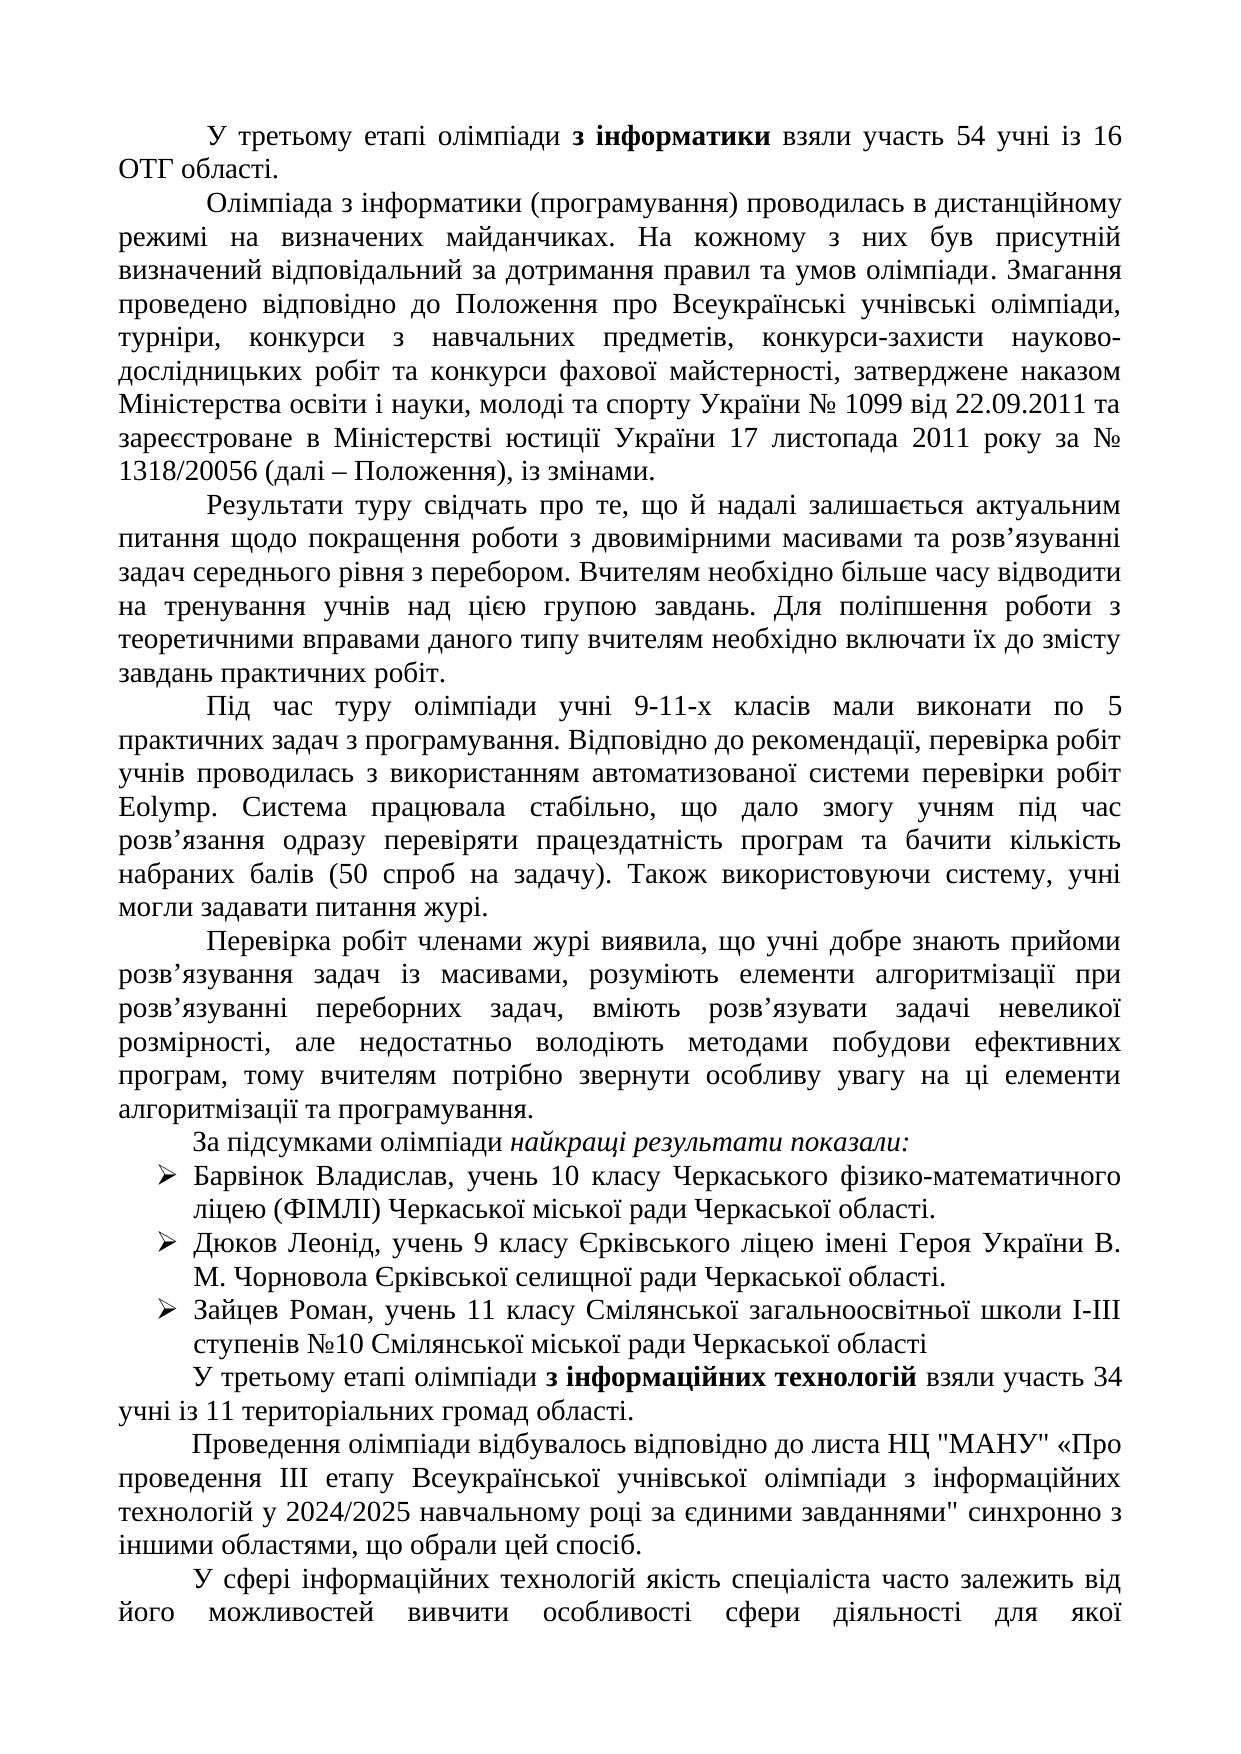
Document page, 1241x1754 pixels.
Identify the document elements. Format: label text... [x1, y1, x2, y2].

text У третьому етапі олімпіади з інформаційних технологій взяли участь 34 учні із 11 територіальних громад області. [118, 1359, 1122, 1427]
list Зайцев Роман, учень 11 класу Смілянської загальноосвітньої школи І-ІІІ ступенів №10 Смілянської міської ради Черкаської області [156, 1292, 1122, 1359]
text У третьому етапі олімпіади з інформатики взяли участь 54 учні із 16 ОТГ області. [118, 118, 1122, 185]
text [118, 1561, 1122, 1628]
list Дюков Леонід, учень 9 класу Єрківського ліцею імені Героя України В. М. Чорновола Єрківської селищної ради Черкаської області. [156, 1225, 1122, 1292]
text Перевірка робіт членами журі виявила, що учні добре знають прийоми розв’язування задач із масивами, розуміють елементи алгоритмізації при розв’язуванні переборних задач, вміють розв’язувати задачі невеликої розмірності, але недостатньо володіють методами побудови ефективних програм, тому вчителям потрібно звернути особливу увагу на ці елементи алгоритмізації та програмування. [118, 923, 1122, 1124]
text Олімпіада з інформатики (програмування) проводилась в дистанційному режимі на визначених майданчиках. На кожному з них був присутній визначений відповідальний за дотримання правил та умов олімпіади. Змагання проведено відповідно до Положення про Всеукраїнські учнівські олімпіади, турніри, конкурси з навчальних предметів, конкурси-захисти науково-дослідницьких робіт та конкурси фахової майстерності, затверджене наказом Міністерства освіти і науки, молоді та спорту України № 1099 від 22.09.2011 та зареєстроване в Міністерстві юстиції України 17 листопада 2011 року за № 1318/20056 (далі – Положення), із змінами. [118, 185, 1122, 487]
list Барвінок Владислав, учень 10 класу Черкаського фізико-математичного ліцею (ФІМЛІ) Черкаської міської ради Черкаської області. [156, 1158, 1122, 1225]
text Результати туру свідчать про те, що й надалі залишається актуальним питання щодо покращення роботи з двовимірними масивами та розв’язуванні задач середнього рівня з перебором. Вчителям необхідно більше часу відводити на тренування учнів над цією групою завдань. Для поліпшення роботи з теоретичними вправами даного типу вчителям необхідно включати їх до змісту завдань практичних робіт. [118, 487, 1122, 688]
text Проведення олімпіади відбувалось відповідно до листа НЦ "МАНУ" «Про проведення III етапу Всеукраїнської учнівської олімпіади з інформаційних технологій у 2024/2025 навчальному році за єдиними завданнями" синхронно з іншими областями, що обрали цей спосіб. [118, 1427, 634, 1460]
text За підсумками олімпіади найкращі результати показали: [118, 1124, 1122, 1158]
text Під час туру олімпіади учні 9-11-х класів мали виконати по 5 практичних задач з програмування. Відповідно до рекомендації, перевірка робіт учнів проводилась з використанням автоматизованої системи перевірки робіт Eolymp. Система працювала стабільно, що дало змогу учням під час розв’язання одразу перевіряти працездатність програм та бачити кількість набраних балів (50 спроб на задачу). Також використовуючи систему, учні могли задавати питання журі. [118, 688, 1122, 923]
text Проведення олімпіади відбувалось відповідно до листа НЦ "МАНУ" «Про проведення III етапу Всеукраїнської учнівської олімпіади з інформаційних технологій у 2024/2025 навчальному році за єдиними завданнями" синхронно з іншими областями, що обрали цей спосіб. [118, 1494, 1122, 1561]
